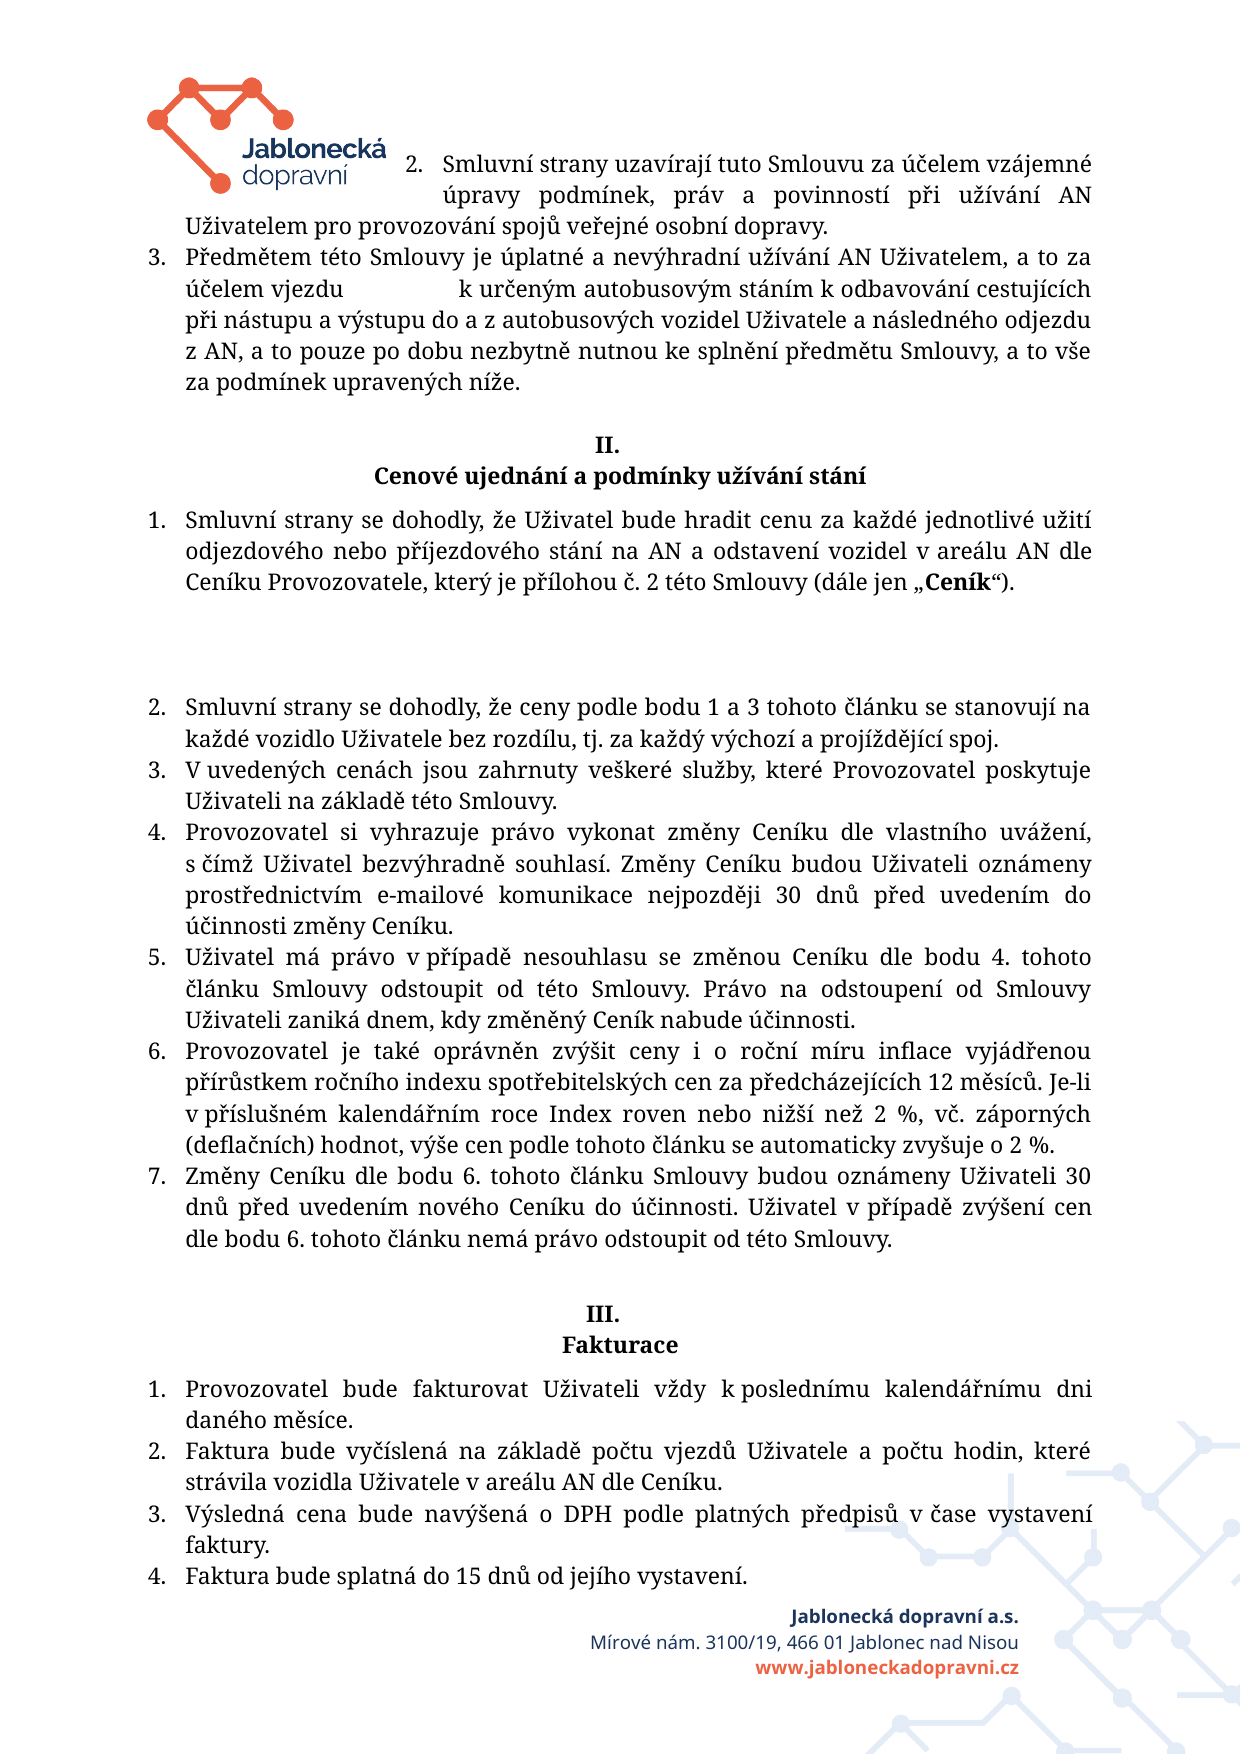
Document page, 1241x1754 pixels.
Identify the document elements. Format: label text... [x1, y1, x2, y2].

list Uživatel má právo v případě nesouhlasu se změnou Ceníku dle bodu 4. tohoto článku Smlouvy odstoupit od této Smlouvy. Právo na odstoupení od Smlouvy Uživateli zaniká dnem, kdy změněný Ceník nabude účinnosti. [148, 941, 1093, 1035]
list V uvedených cenách jsou zahrnuty veškeré služby, které Provozovatel poskytuje Uživateli na základě této Smlouvy. [148, 754, 1093, 816]
text Fakturace [148, 1329, 1093, 1360]
list Smluvní strany uzavírají tuto Smlouvu za účelem vzájemné úpravy podmínek, práv a povinností při užívání AN Uživatelem pro provozování spojů veřejné osobní dopravy. [148, 148, 1093, 241]
picture [147, 77, 386, 194]
list Provozovatel si vyhrazuje právo vykonat změny Ceníku dle vlastního uvážení, s čímž Uživatel bezvýhradně souhlasí. Změny Ceníku budou Uživateli oznámeny prostřednictvím e-mailové komunikace nejpozději 30 dnů před uvedením do účinnosti změny Ceníku. [148, 816, 1093, 941]
list Provozovatel bude fakturovat Uživateli vždy k poslednímu kalendářnímu dni daného měsíce. [148, 1373, 1093, 1435]
list Faktura bude vyčíslená na základě počtu vjezdů Uživatele a počtu hodin, které strávila vozidla Uživatele v areálu AN dle Ceníku. [148, 1435, 1093, 1498]
list Provozovatel je také oprávněn zvýšit ceny i o roční míru inflace vyjádřenou přírůstkem ročního indexu spotřebitelských cen za předcházejících 12 měsíců. Je-li v příslušném kalendářním roce Index roven nebo nižší než 2 %, vč. záporných (deflačních) hodnot, výše cen podle tohoto článku se automaticky zvyšuje o 2 %. [148, 1035, 1093, 1160]
list Výsledná cena bude navýšená o DPH podle platných předpisů v čase vystavení faktury. [148, 1498, 1093, 1560]
list Změny Ceníku dle bodu 6. tohoto článku Smlouvy budou oznámeny Uživateli 30 dnů před uvedením nového Ceníku do účinnosti. Uživatel v případě zvýšení cen dle bodu 6. tohoto článku nemá právo odstoupit od této Smlouvy. [148, 1160, 1093, 1254]
list Faktura bude splatná do 15 dnů od jejího vystavení. [148, 1560, 1093, 1591]
list Smluvní strany se dohodly, že ceny podle bodu 1 a 3 tohoto článku se stanovují na každé vozidlo Uživatele bez rozdílu, tj. za každý výchozí a projíždějící spoj. [148, 691, 1093, 754]
list Předmětem této Smlouvy je úplatné a nevýhradní užívání AN Uživatelem, a to za účelem vjezdu k určeným autobusovým stáním k odbavování cestujících při nástupu a výstupu do a z autobusových vozidel Uživatele a následného odjezdu z AN, a to pouze po dobu nezbytně nutnou ke splnění předmětu Smlouvy, a to vše za podmínek upravených níže. [148, 241, 1093, 398]
picture [842, 1421, 1241, 1754]
list Smluvní strany se dohodly, že Uživatel bude hradit cenu za každé jednotlivé užití odjezdového nebo příjezdového stání na AN a odstavení vozidel v areálu AN dle Ceníku Provozovatele, který je přílohou č. 2 této Smlouvy (dále jen „Ceník“). [148, 504, 1093, 598]
text Cenové ujednání a podmínky užívání stání [148, 460, 1093, 491]
